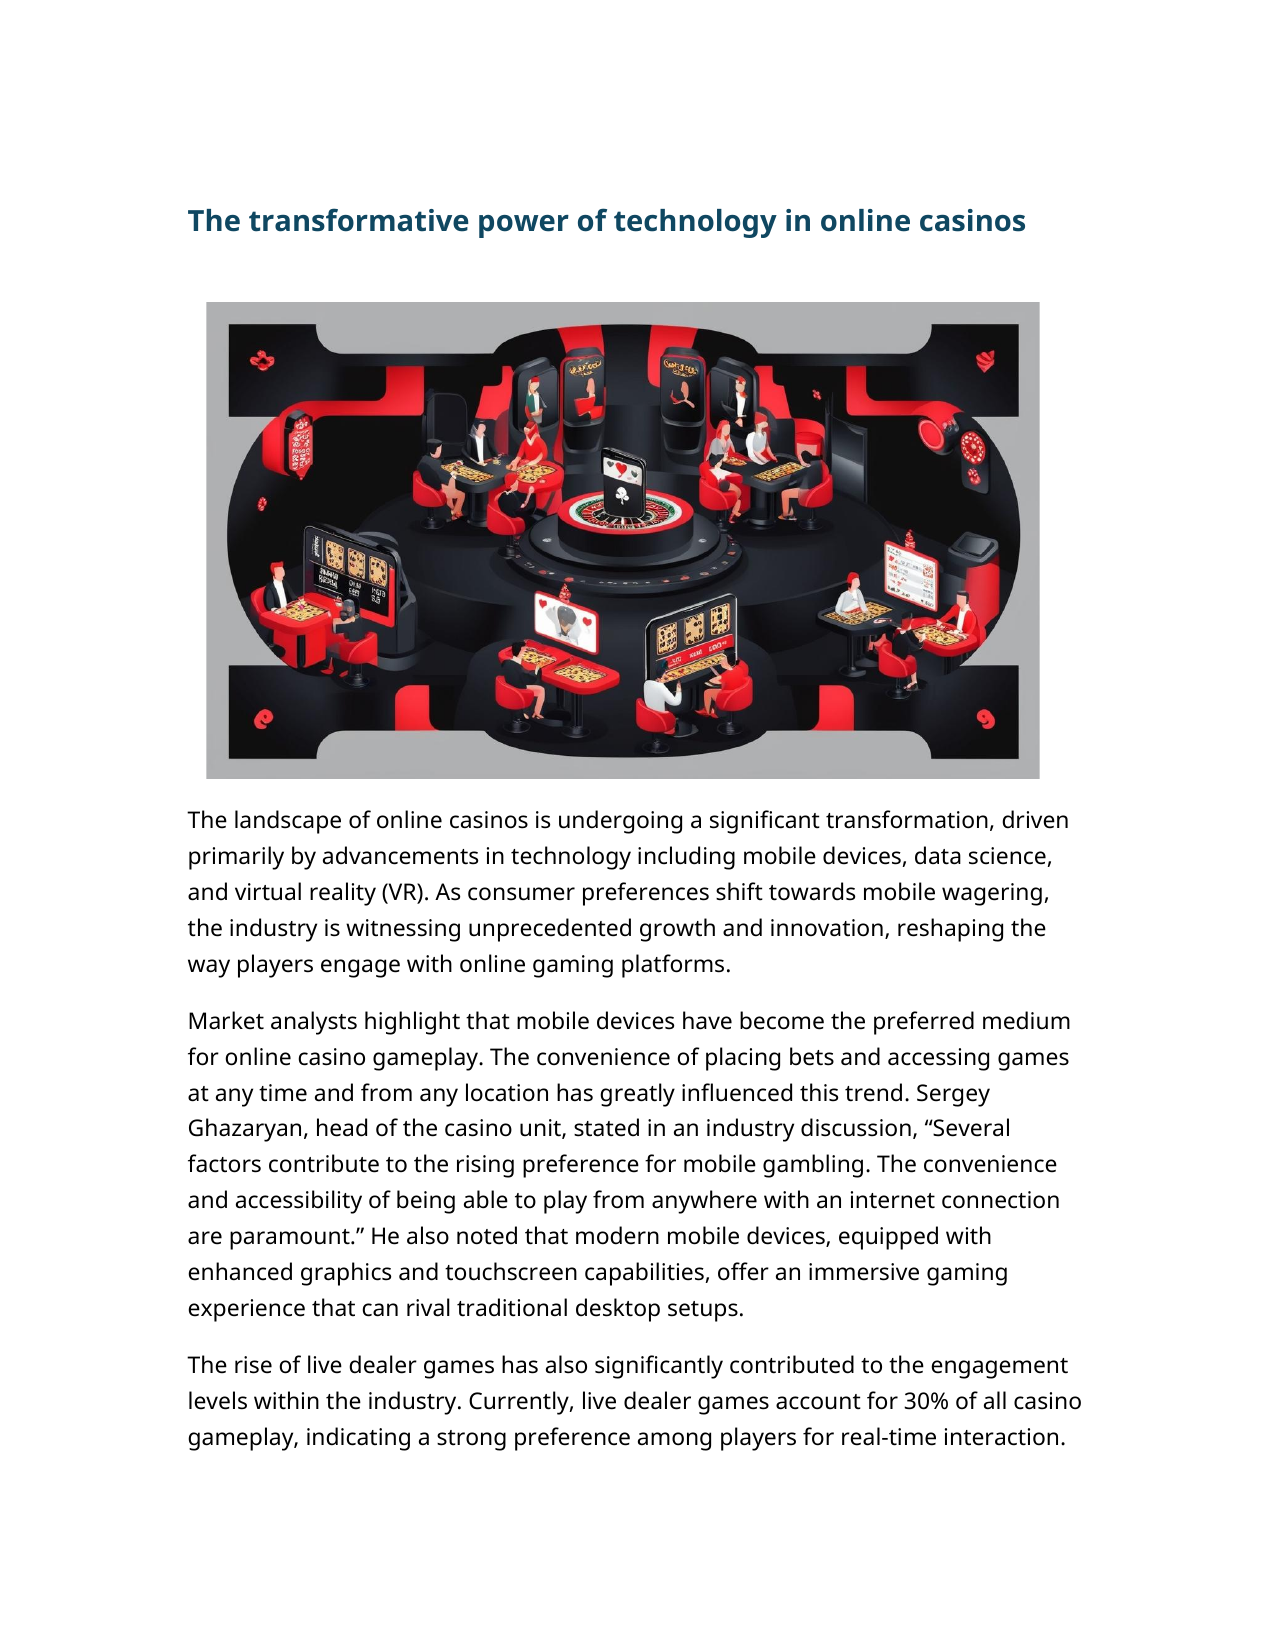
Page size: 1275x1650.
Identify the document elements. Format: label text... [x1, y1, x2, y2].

subtitle The transformative power of technology in online casinos [187, 200, 1087, 240]
picture [206, 302, 1040, 779]
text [187, 1349, 1087, 1452]
text The landscape of online casinos is undergoing a significant transformation, driven primarily by advancements in technology including mobile devices, data science, and virtual reality (VR). As consumer preferences shift towards mobile wagering, the industry is witnessing unprecedented growth and innovation, reshaping the way players engage with online gaming platforms. [187, 804, 1087, 979]
text Market analysts highlight that mobile devices have become the preferred medium for online casino gameplay. The convenience of placing bets and accessing games at any time and from any location has greatly influenced this trend. Sergey Ghazaryan, head of the casino unit, stated in an industry discussion, “Several factors contribute to the rising preference for mobile gambling. The convenience and accessibility of being able to play from anywhere with an internet connection are paramount.” He also noted that modern mobile devices, equipped with enhanced graphics and touchscreen capabilities, offer an immersive gaming experience that can rival traditional desktop setups. [187, 1004, 1087, 1323]
